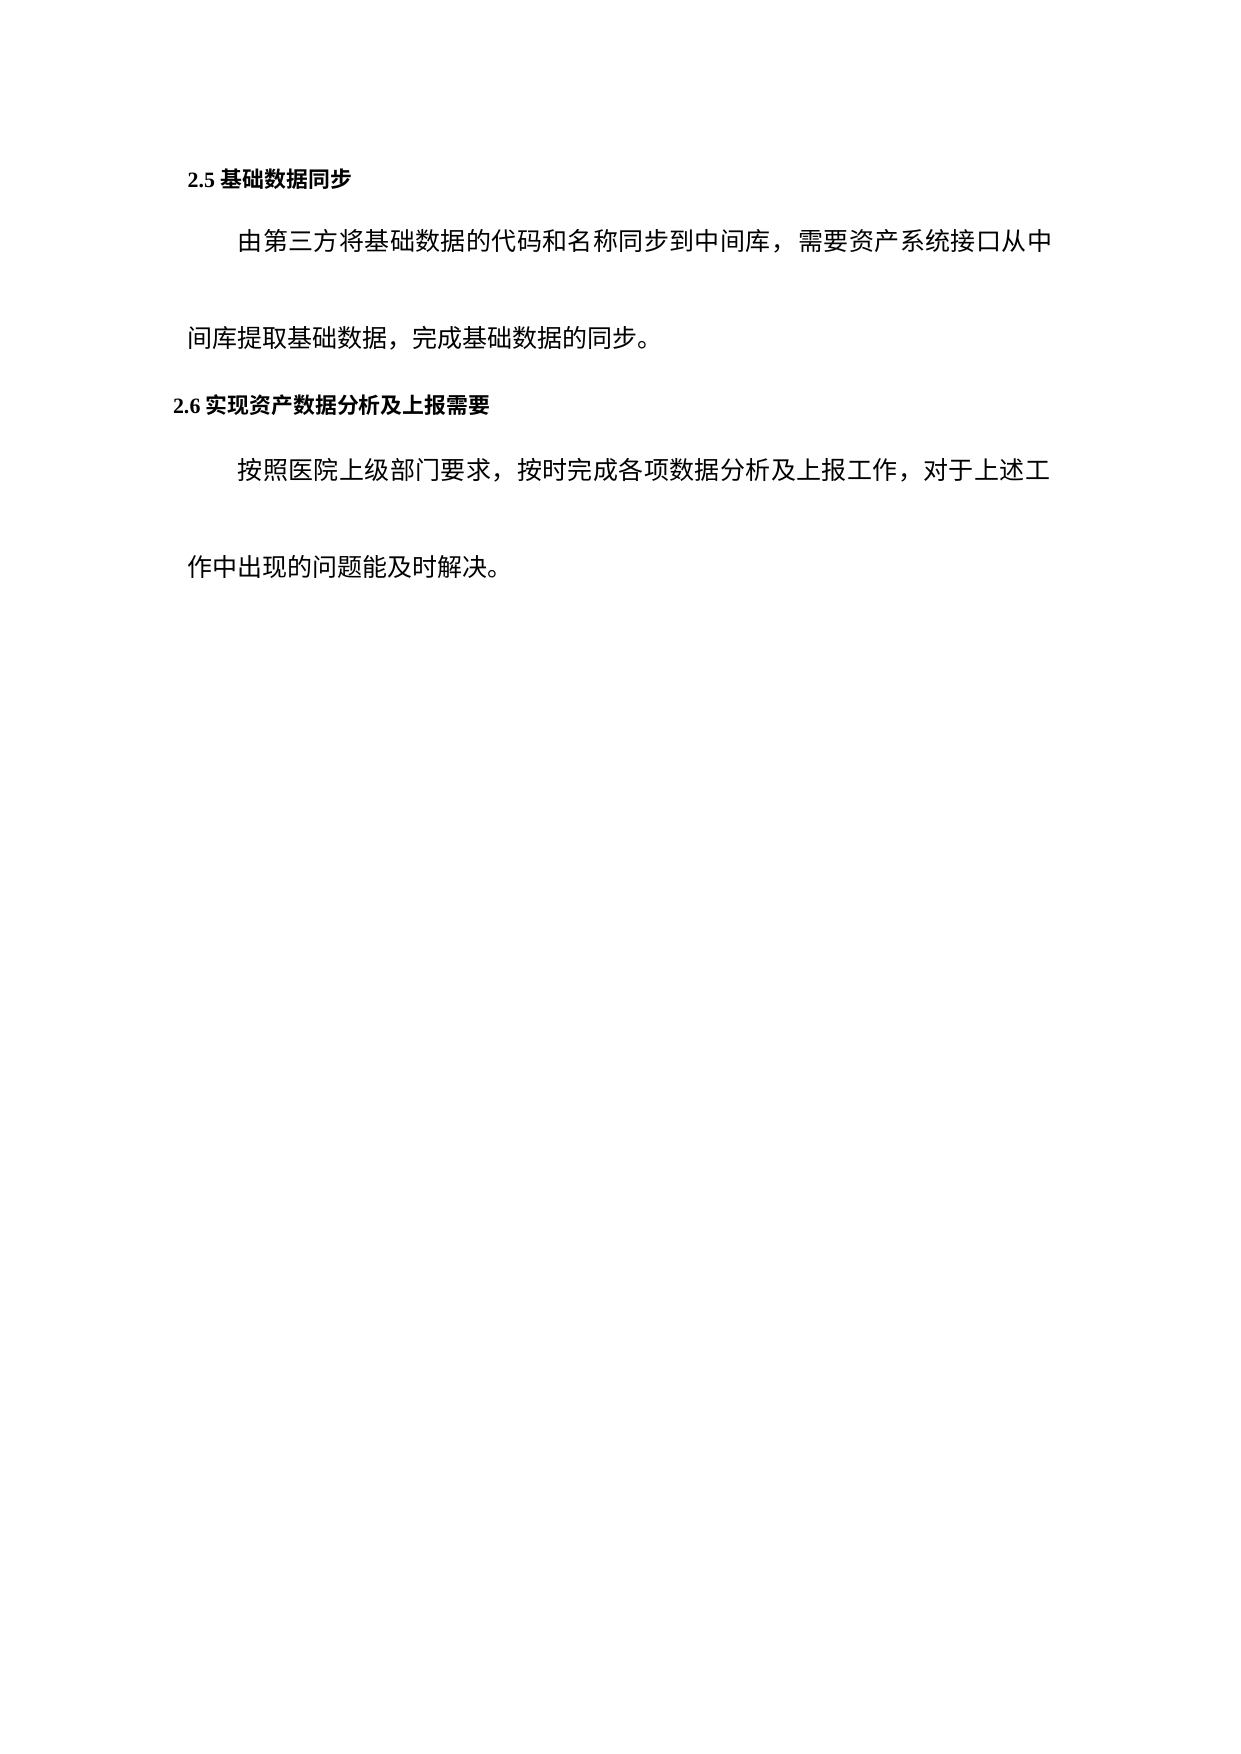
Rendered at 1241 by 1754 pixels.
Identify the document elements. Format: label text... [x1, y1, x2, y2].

text 2.6 实现资产数据分析及上报需要 [173, 388, 1053, 420]
subtitle 2.5 基础数据同步 [187, 162, 1053, 194]
text 由第三方将基础数据的代码和名称同步到中间库，需要资产系统接口从中间库提取基础数据，完成基础数据的同步。 [187, 207, 1053, 369]
text 按照医院上级部门要求，按时完成各项数据分析及上报工作，对于上述工作中出现的问题能及时解决。 [187, 436, 1053, 598]
